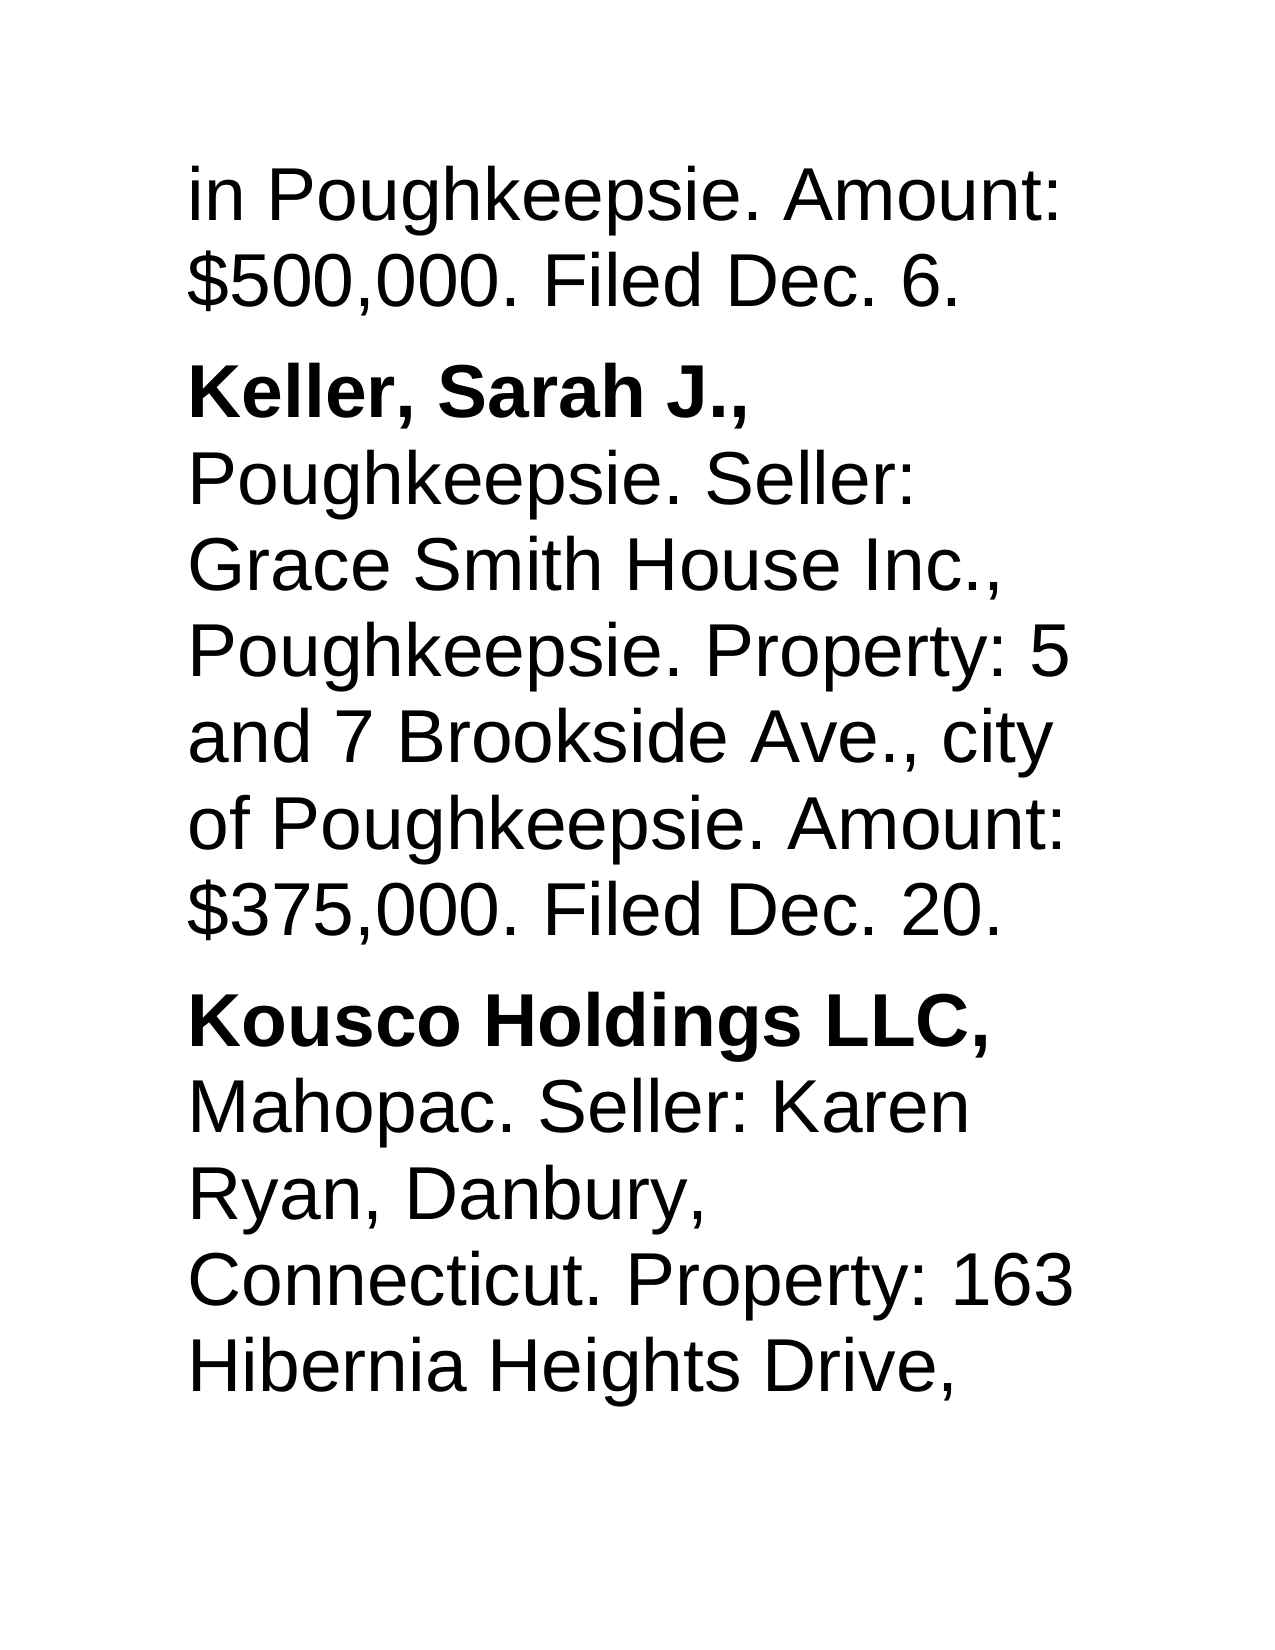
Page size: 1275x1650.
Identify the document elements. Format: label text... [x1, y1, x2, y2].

text Keller, Sarah J., Poughkeepsie. Seller: Grace Smith House Inc., Poughkeepsie. Property: 5 and 7 Brookside Ave., city of Poughkeepsie. Amount: $375,000. Filed Dec. 20. [187, 347, 1087, 951]
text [187, 150, 1087, 322]
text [187, 976, 1087, 1407]
